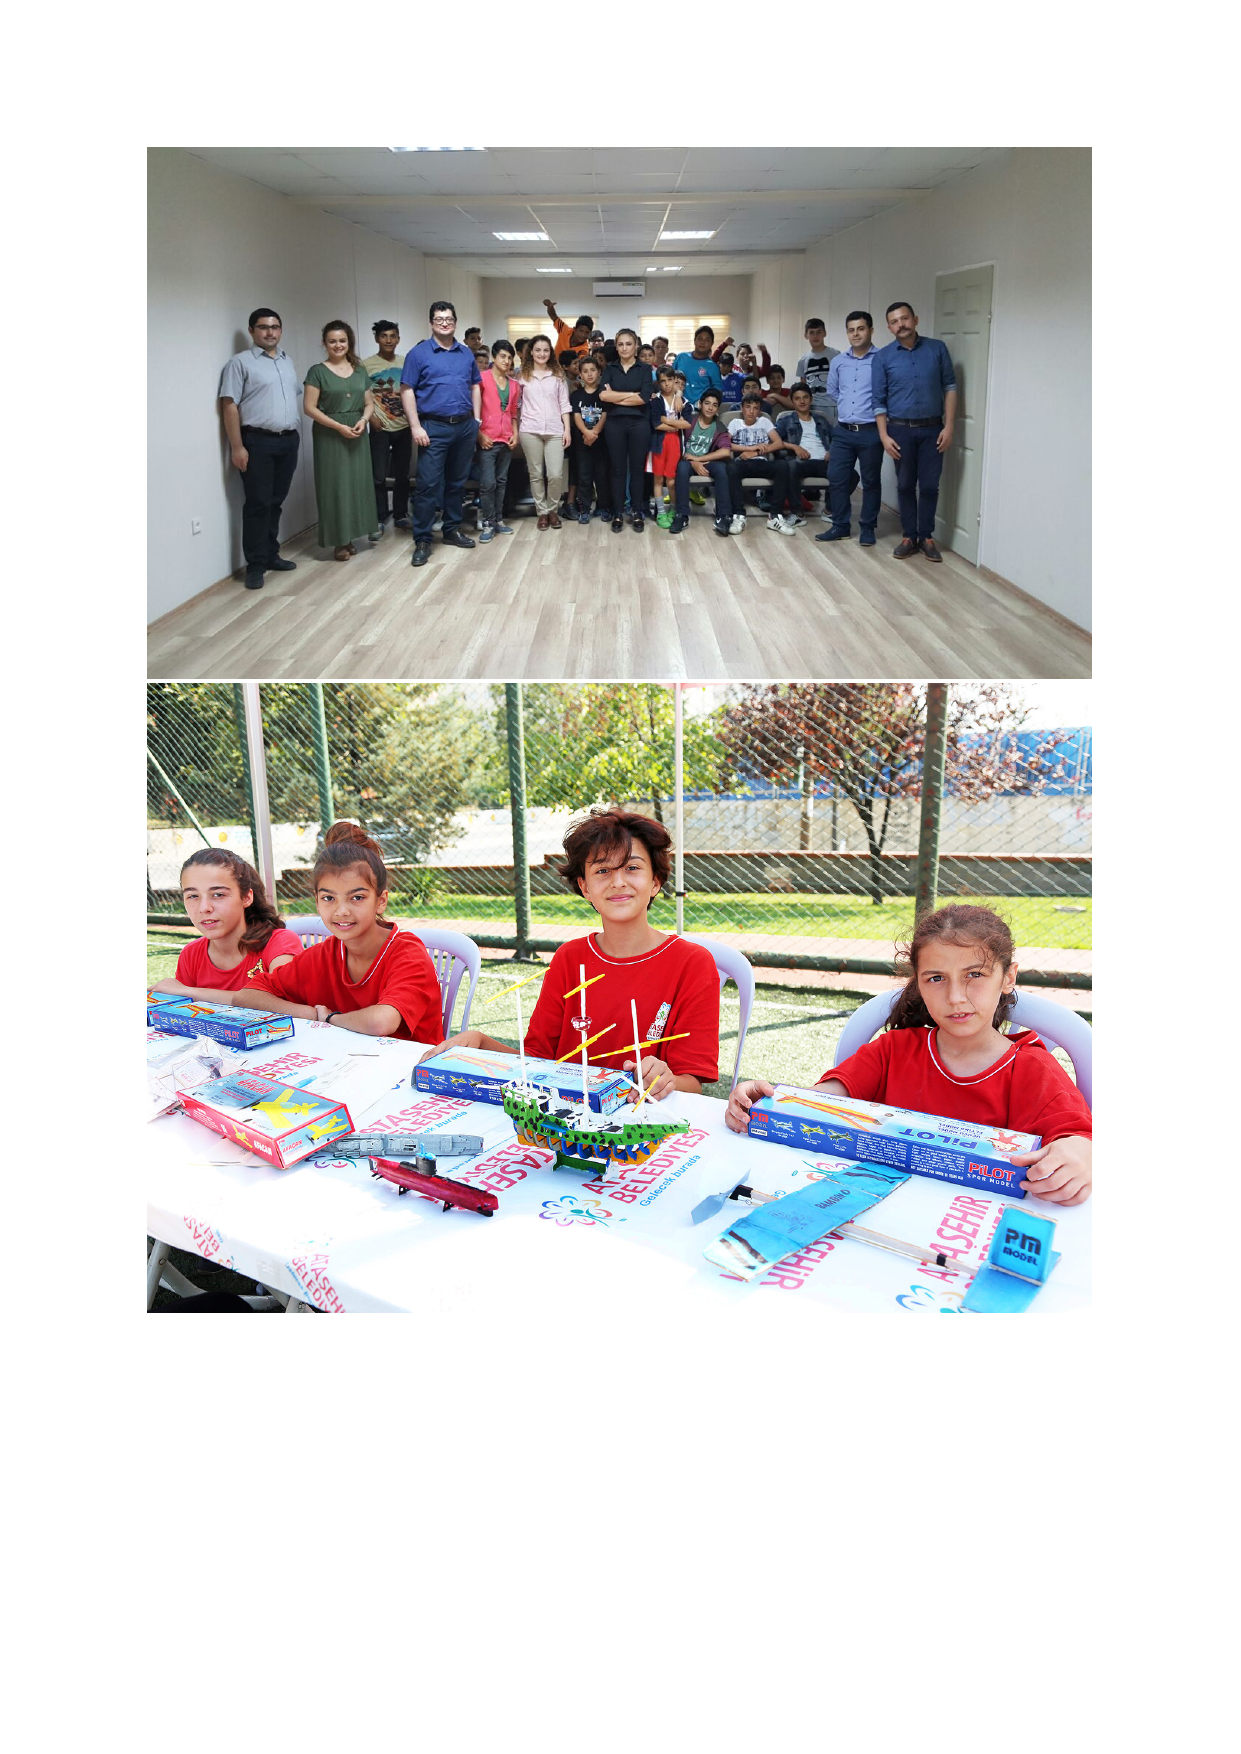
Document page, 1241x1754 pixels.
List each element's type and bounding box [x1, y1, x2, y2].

picture [147, 683, 1092, 1313]
picture [147, 147, 1092, 679]
